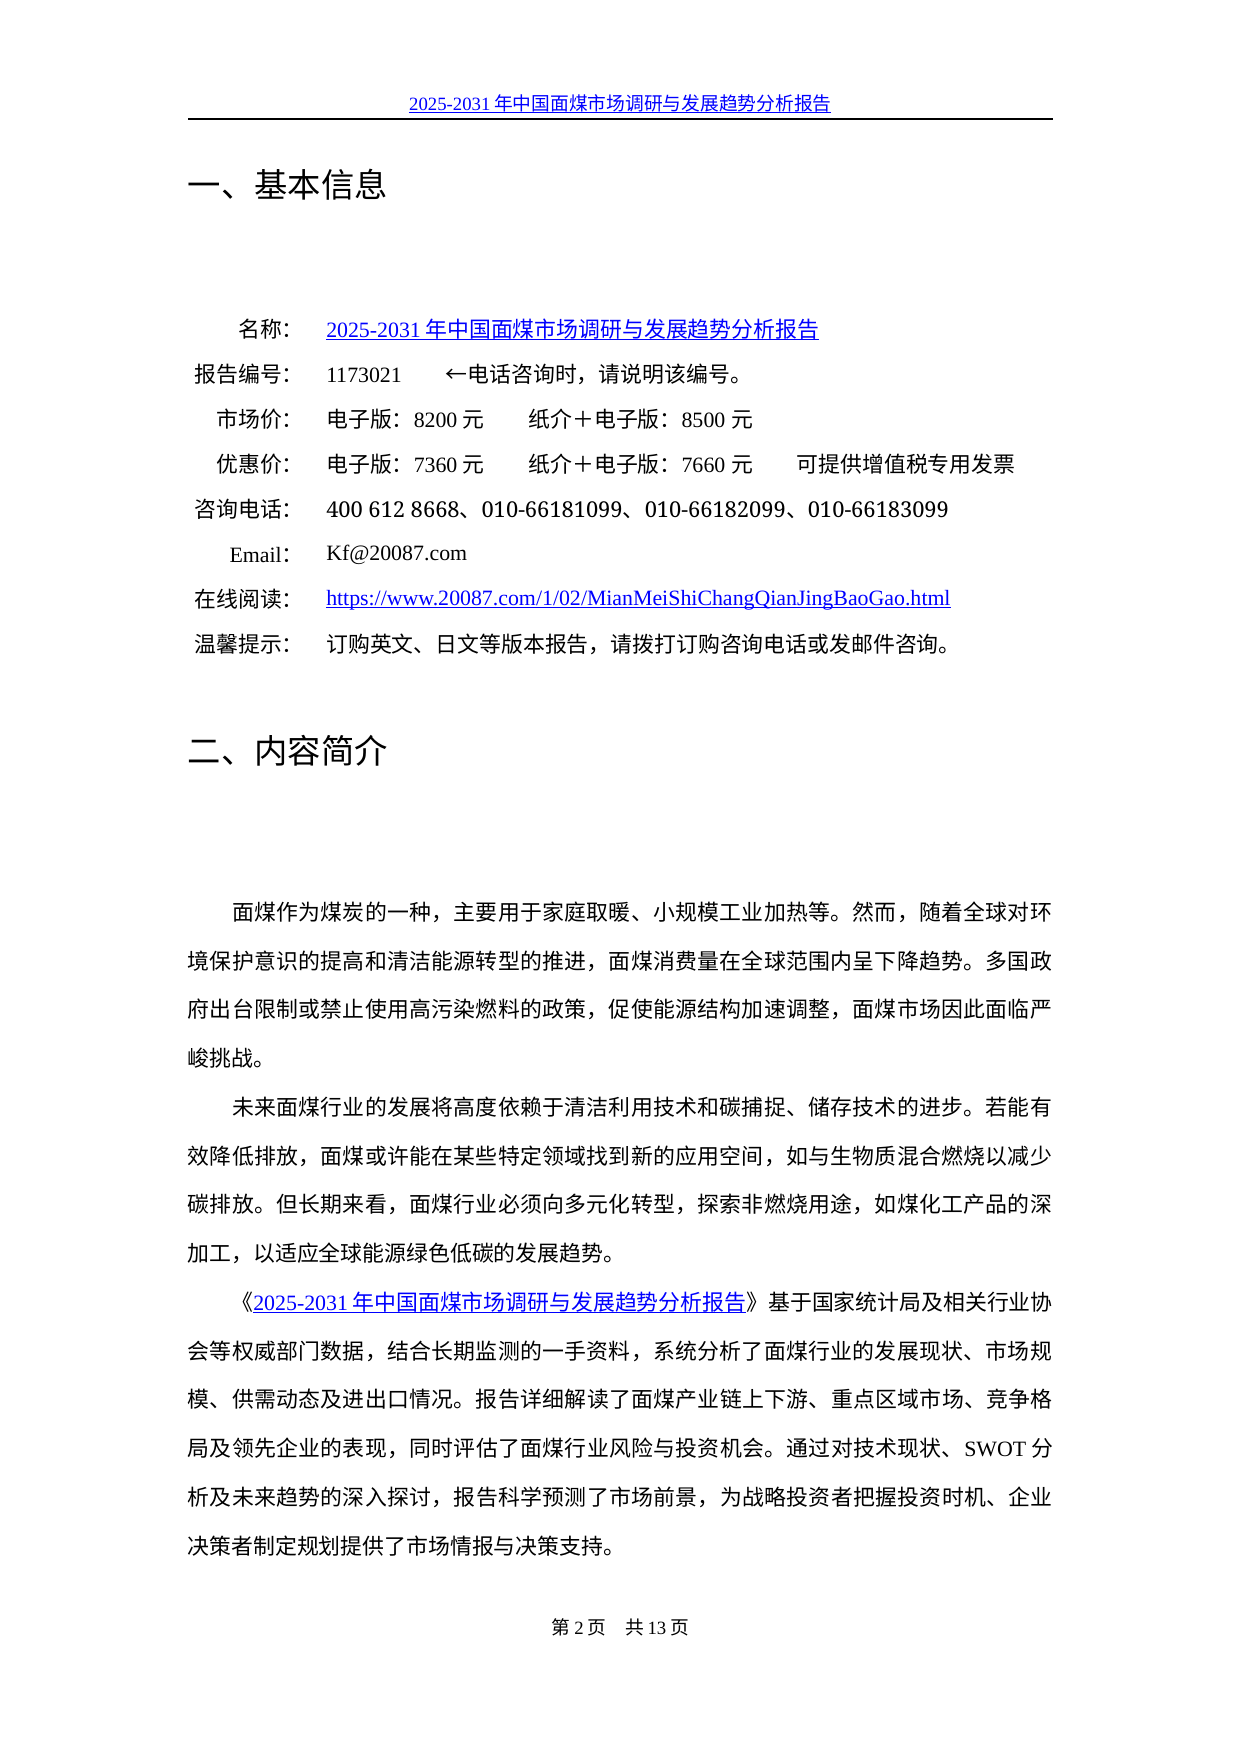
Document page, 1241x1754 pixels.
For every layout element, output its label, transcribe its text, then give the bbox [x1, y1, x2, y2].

title 一、基本信息 [187, 150, 1053, 215]
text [187, 894, 1053, 1561]
table_cell 电子版：7360 元 纸介＋电子版：7660 元 可提供增值税专用发票 [315, 447, 1073, 492]
table_cell 报告编号： [167, 357, 315, 402]
table_cell Email： [167, 537, 315, 582]
table_cell [315, 582, 1073, 627]
table_cell 电子版：8200 元 纸介＋电子版：8500 元 [315, 402, 1073, 447]
title 二、内容简介 [187, 717, 1053, 782]
table_header 名称： [167, 312, 315, 357]
table_cell Kf@20087.com [315, 537, 1073, 582]
table_cell 订购英文、日文等版本报告，请拨打订购咨询电话或发邮件咨询。 [315, 627, 1073, 672]
table_cell 400 612 8668、010-66181099、010-66182099、010-66183099 [315, 492, 1073, 537]
table_cell 在线阅读： [167, 582, 315, 627]
table_cell 咨询电话： [167, 492, 315, 537]
table_cell 市场价： [167, 402, 315, 447]
table_header 2025-2031年中国面煤市场调研与发展趋势分析报告 [315, 312, 1073, 357]
table_cell 优惠价： [167, 447, 315, 492]
table_cell 温馨提示： [167, 627, 315, 672]
table_cell 1173021 ←电话咨询时，请说明该编号。 [315, 357, 1073, 402]
